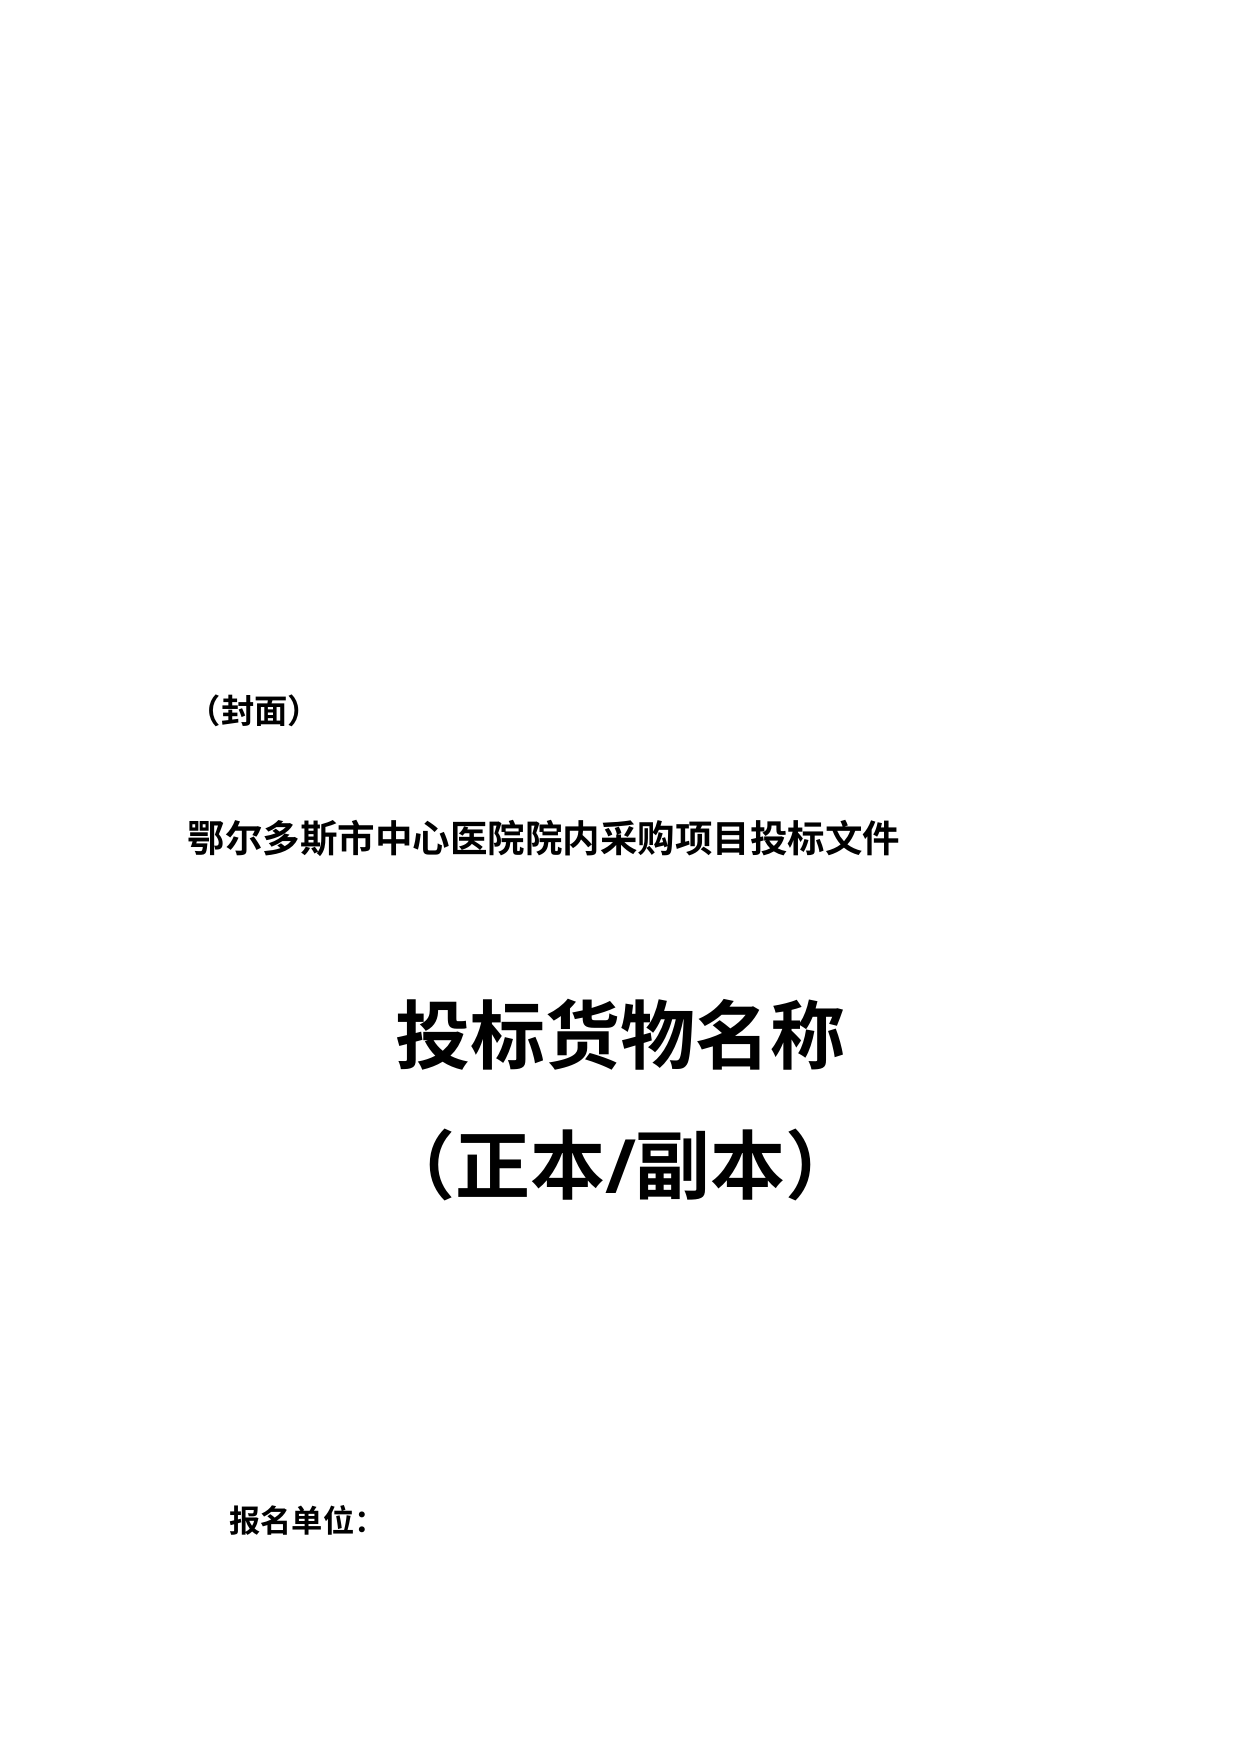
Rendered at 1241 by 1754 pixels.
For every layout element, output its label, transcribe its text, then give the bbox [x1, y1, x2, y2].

text 鄂尔多斯市中心医院院内采购项目投标文件 [187, 804, 1053, 869]
text （正本/副本） [187, 1096, 1053, 1226]
text 报名单位： [187, 1486, 1053, 1551]
subtitle （封面） [187, 677, 1053, 742]
text 投标货物名称 [187, 966, 1053, 1096]
